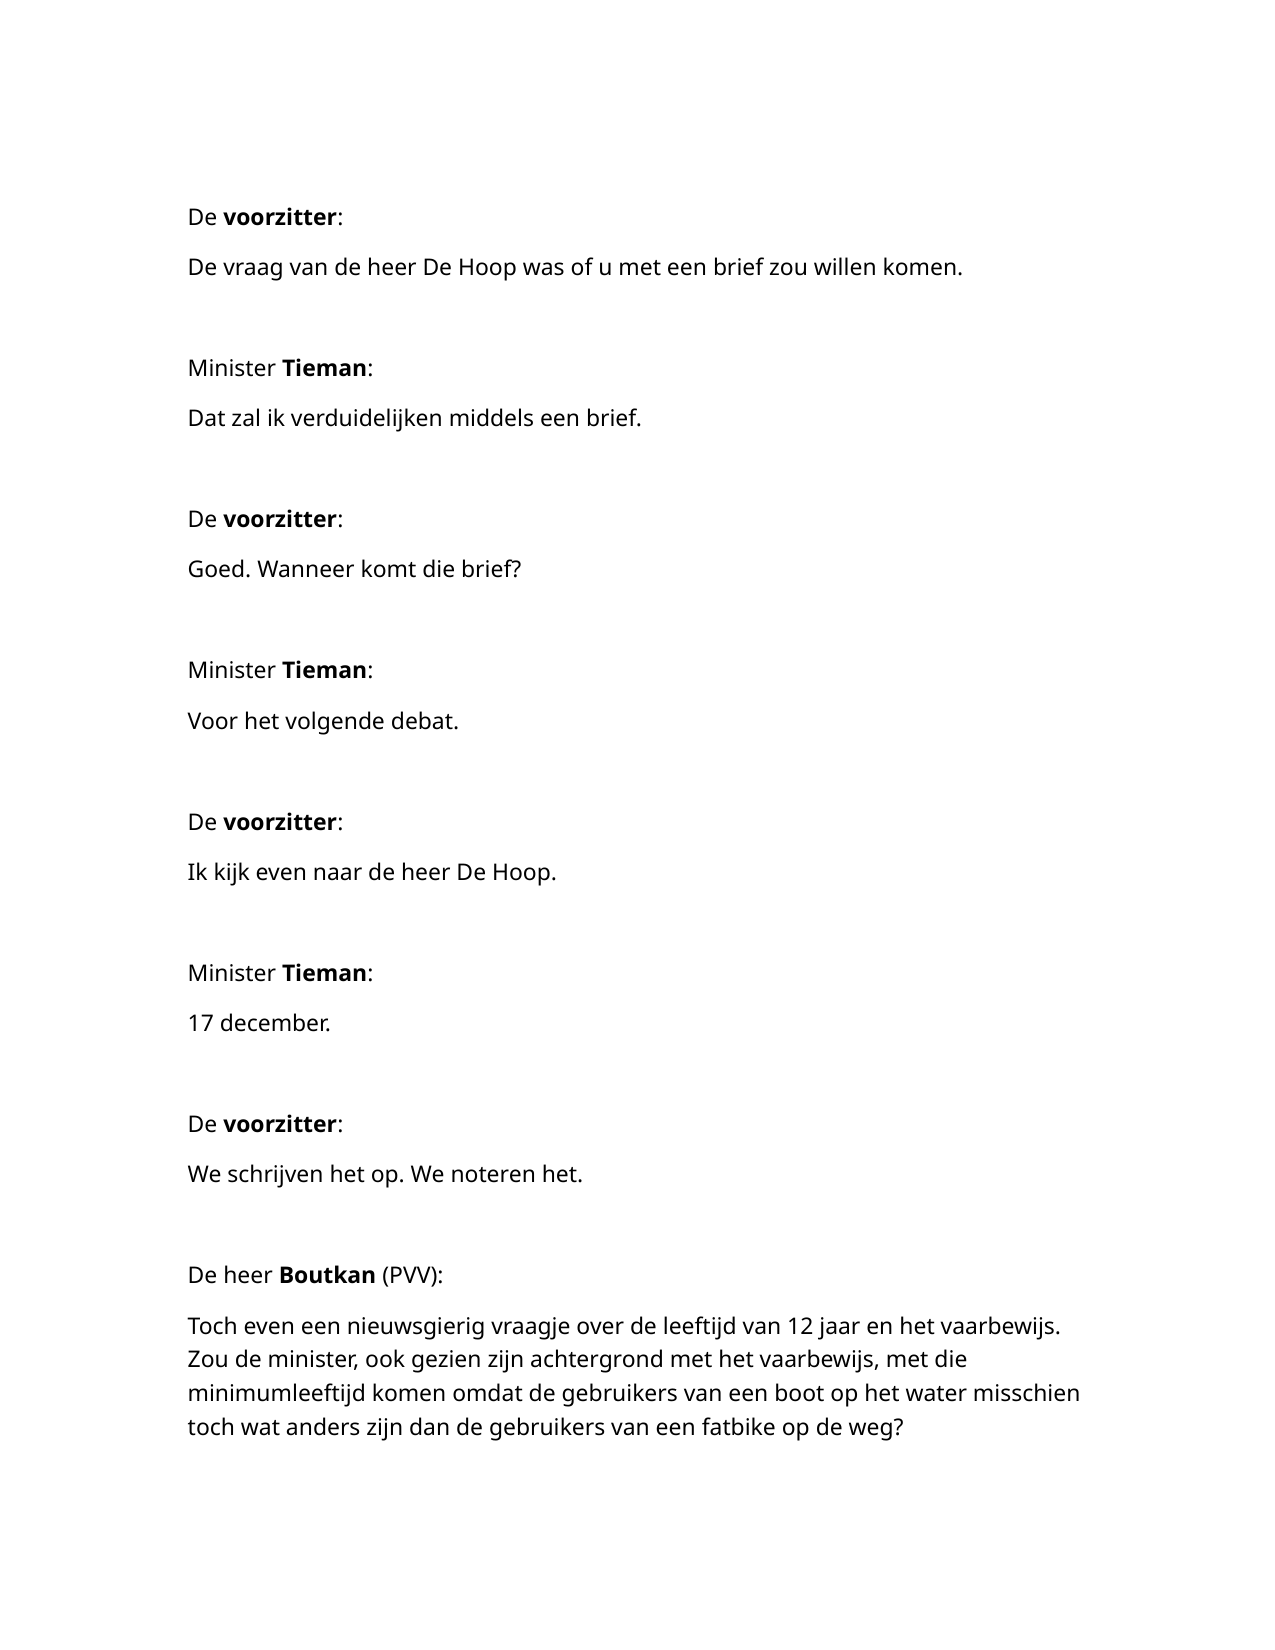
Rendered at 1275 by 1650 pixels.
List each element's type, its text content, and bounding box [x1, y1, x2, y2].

text De voorzitter: [187, 200, 1087, 232]
text Minister Tieman: [187, 654, 1087, 685]
text Minister Tieman: [187, 352, 1087, 383]
text Toch even een nieuwsgierig vraagje over de leeftijd van 12 jaar en het vaarbewijs. Zou de minister, ook gezien zijn achtergrond met het vaarbewijs, met die minimumleeftijd komen omdat de gebruikers van een boot op het water misschien toch wat anders zijn dan de gebruikers van een fatbike op de weg? [187, 1309, 1087, 1442]
text De voorzitter: [187, 1108, 1087, 1139]
text Goed. Wanneer komt die brief? [187, 553, 1087, 584]
text Voor het volgende debat. [187, 704, 1087, 736]
text De vraag van de heer De Hoop was of u met een brief zou willen komen. [187, 251, 1087, 282]
text De voorzitter: [187, 805, 1087, 837]
text Dat zal ik verduidelijken middels een brief. [187, 402, 1087, 433]
text 17 december. [187, 1007, 1087, 1038]
text De heer Boutkan (PVV): [187, 1259, 1087, 1290]
text We schrijven het op. We noteren het. [187, 1158, 1087, 1189]
text Ik kijk even naar de heer De Hoop. [187, 856, 1087, 887]
text Minister Tieman: [187, 957, 1087, 988]
text De voorzitter: [187, 503, 1087, 534]
